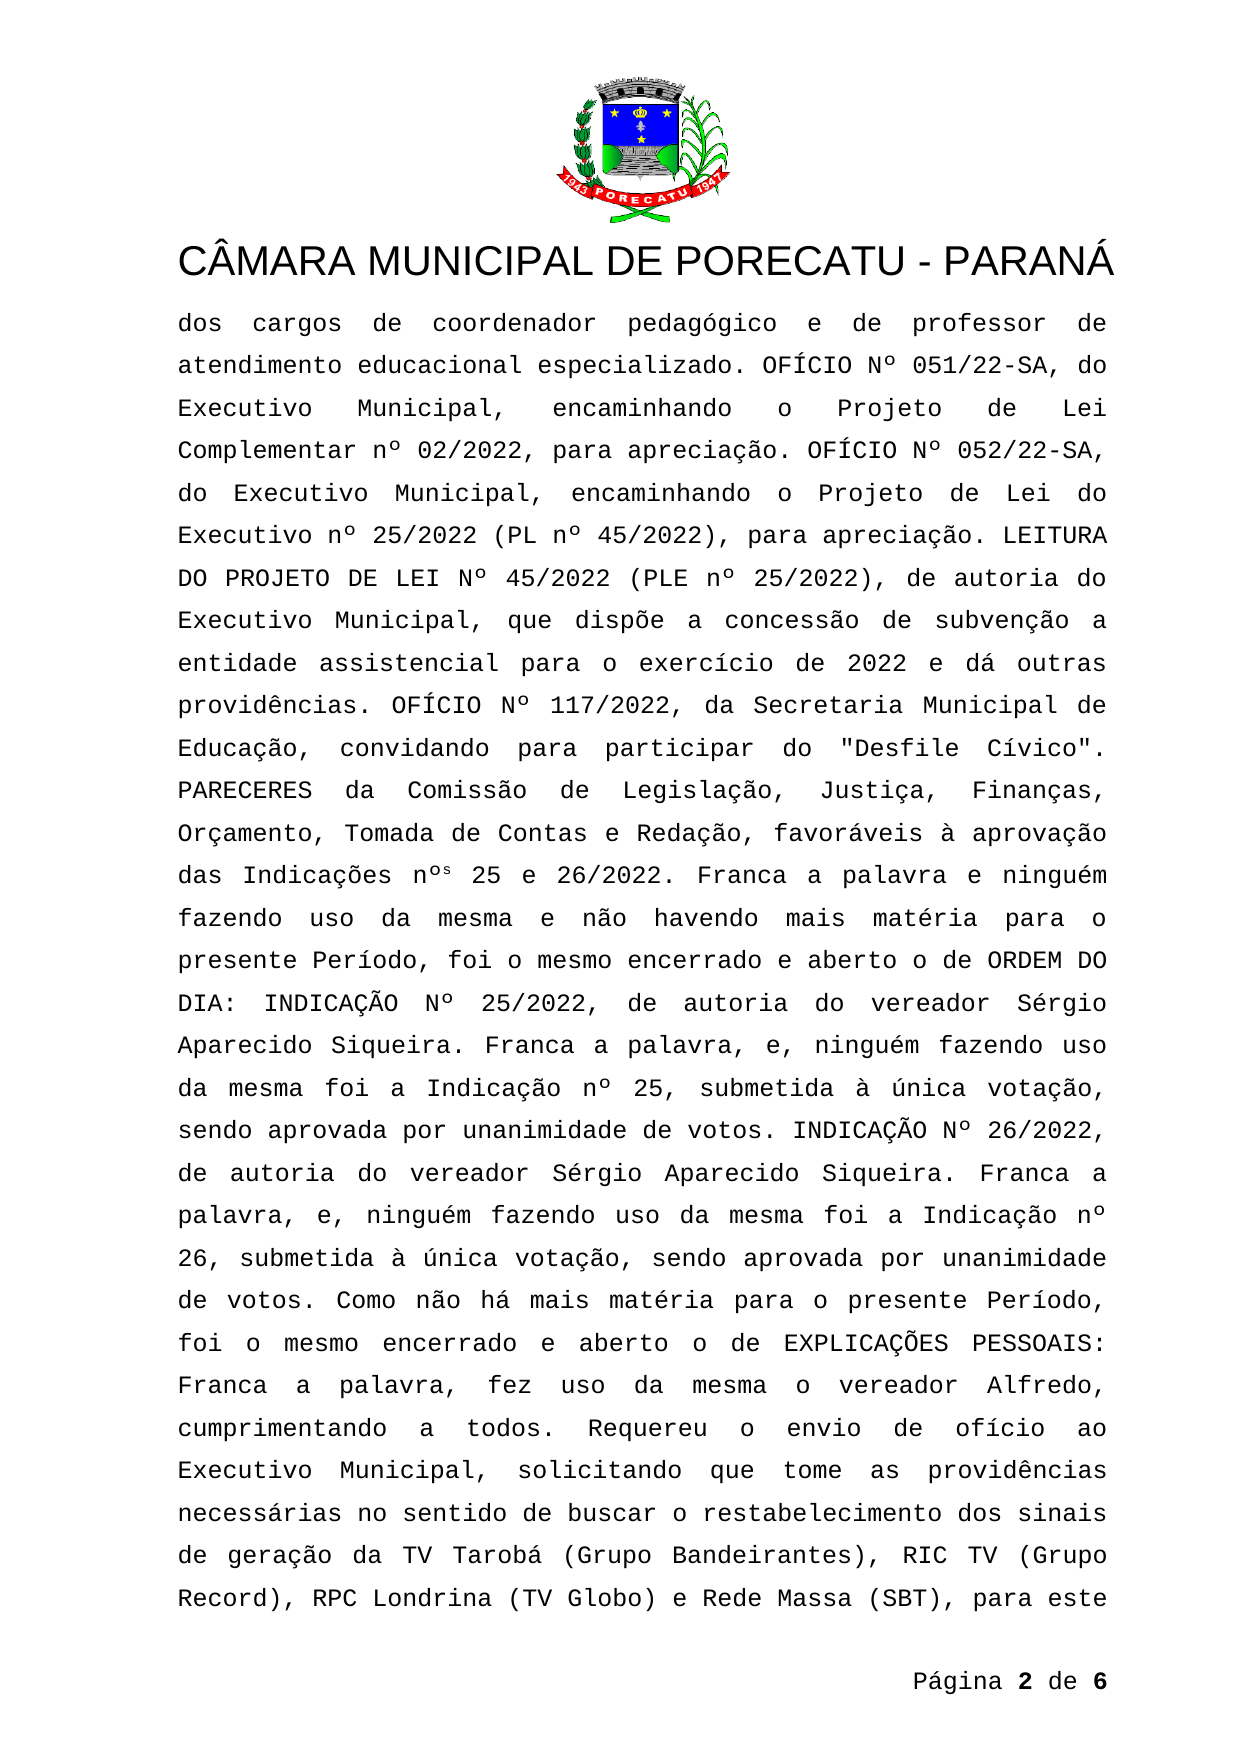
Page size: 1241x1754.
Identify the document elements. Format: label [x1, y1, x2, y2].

text [177, 310, 1107, 1613]
